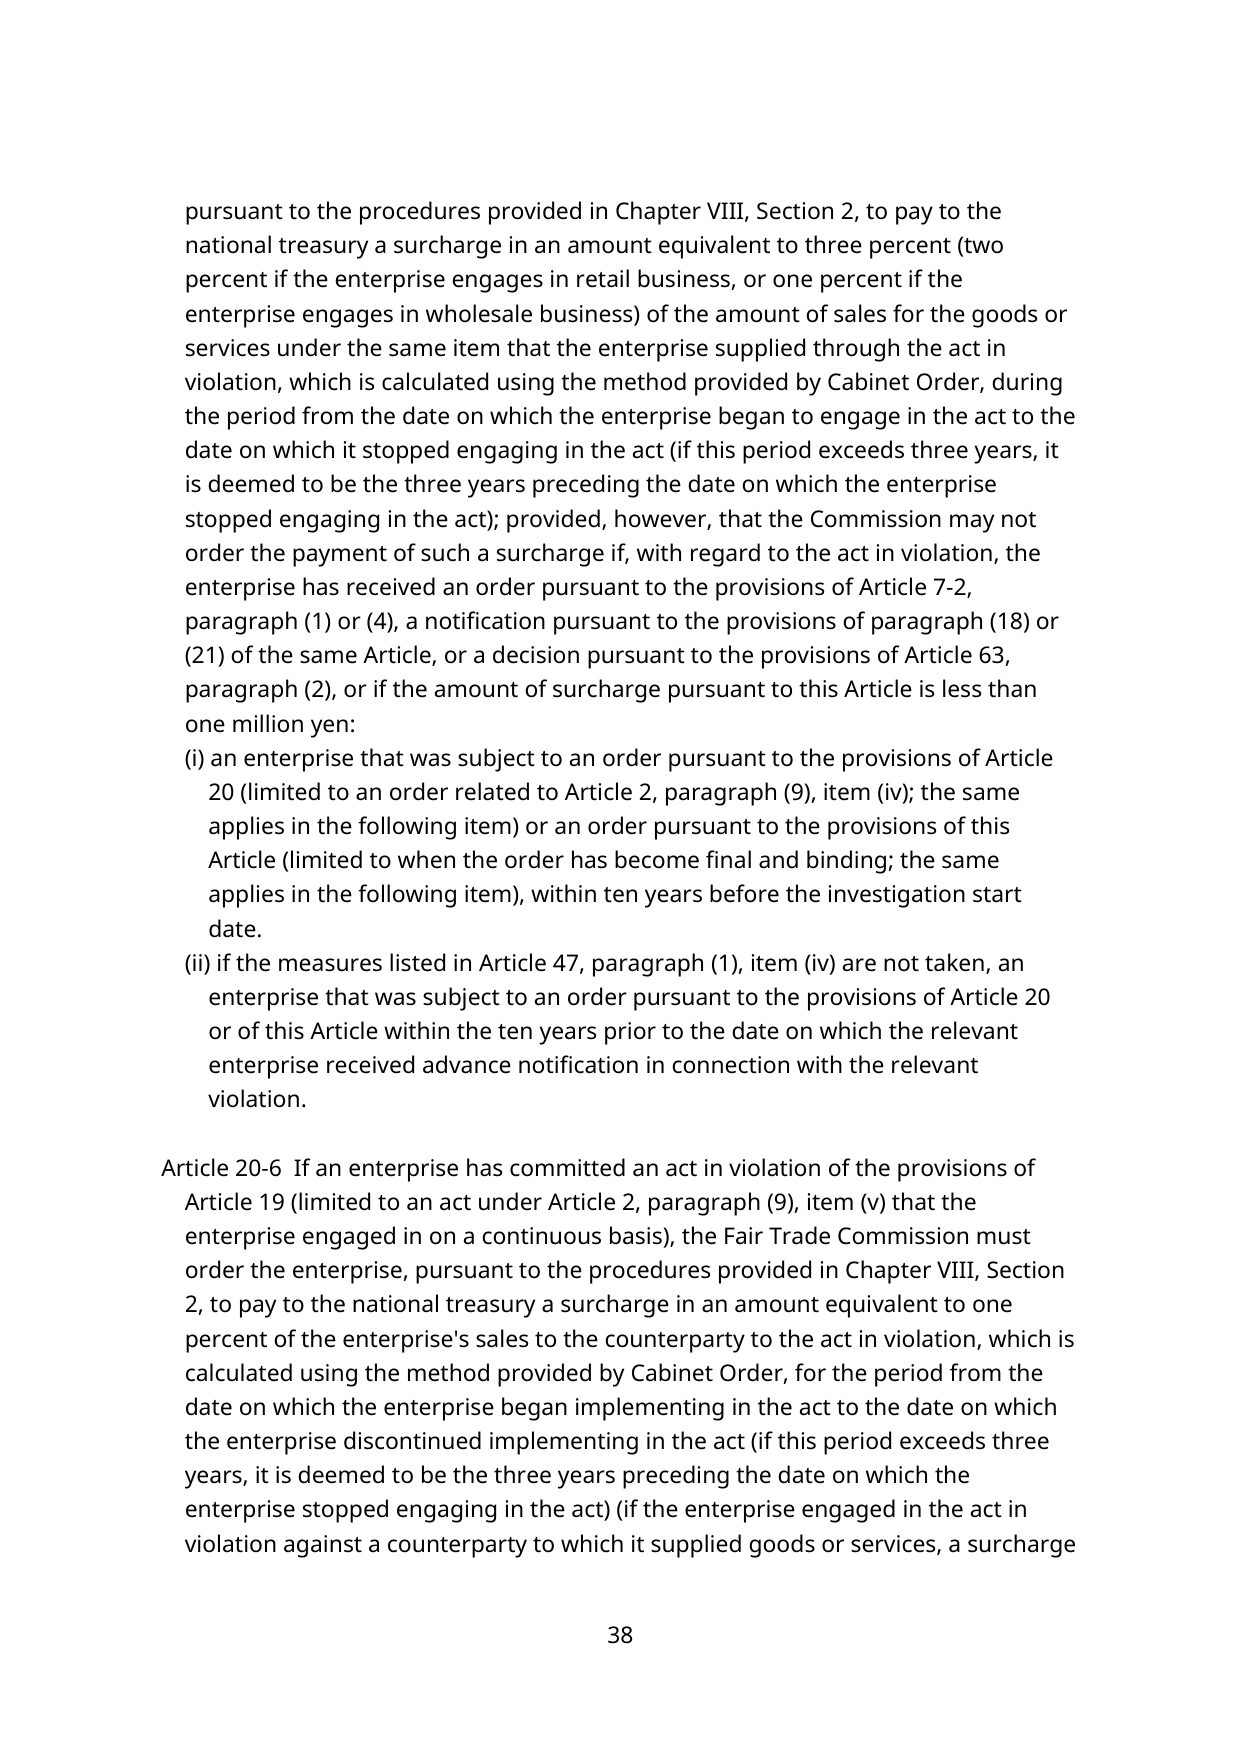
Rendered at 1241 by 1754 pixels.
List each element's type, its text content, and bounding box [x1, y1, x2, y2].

text (i) an enterprise that was subject to an order pursuant to the provisions of Article 20 (limited to an order related to Article 2, paragraph (9), item (iv); the same applies in the following item) or an order pursuant to the provisions of this Article (limited to when the order has become final and binding; the same applies in the following item), within ten years before the investigation start date. [184, 740, 1079, 945]
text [161, 194, 1079, 740]
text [161, 1150, 1079, 1560]
text (ii) if the measures listed in Article 47, paragraph (1), item (iv) are not taken, an enterprise that was subject to an order pursuant to the provisions of Article 20 or of this Article within the ten years prior to the date on which the relevant enterprise received advance notification in connection with the relevant violation. [184, 945, 1079, 1116]
